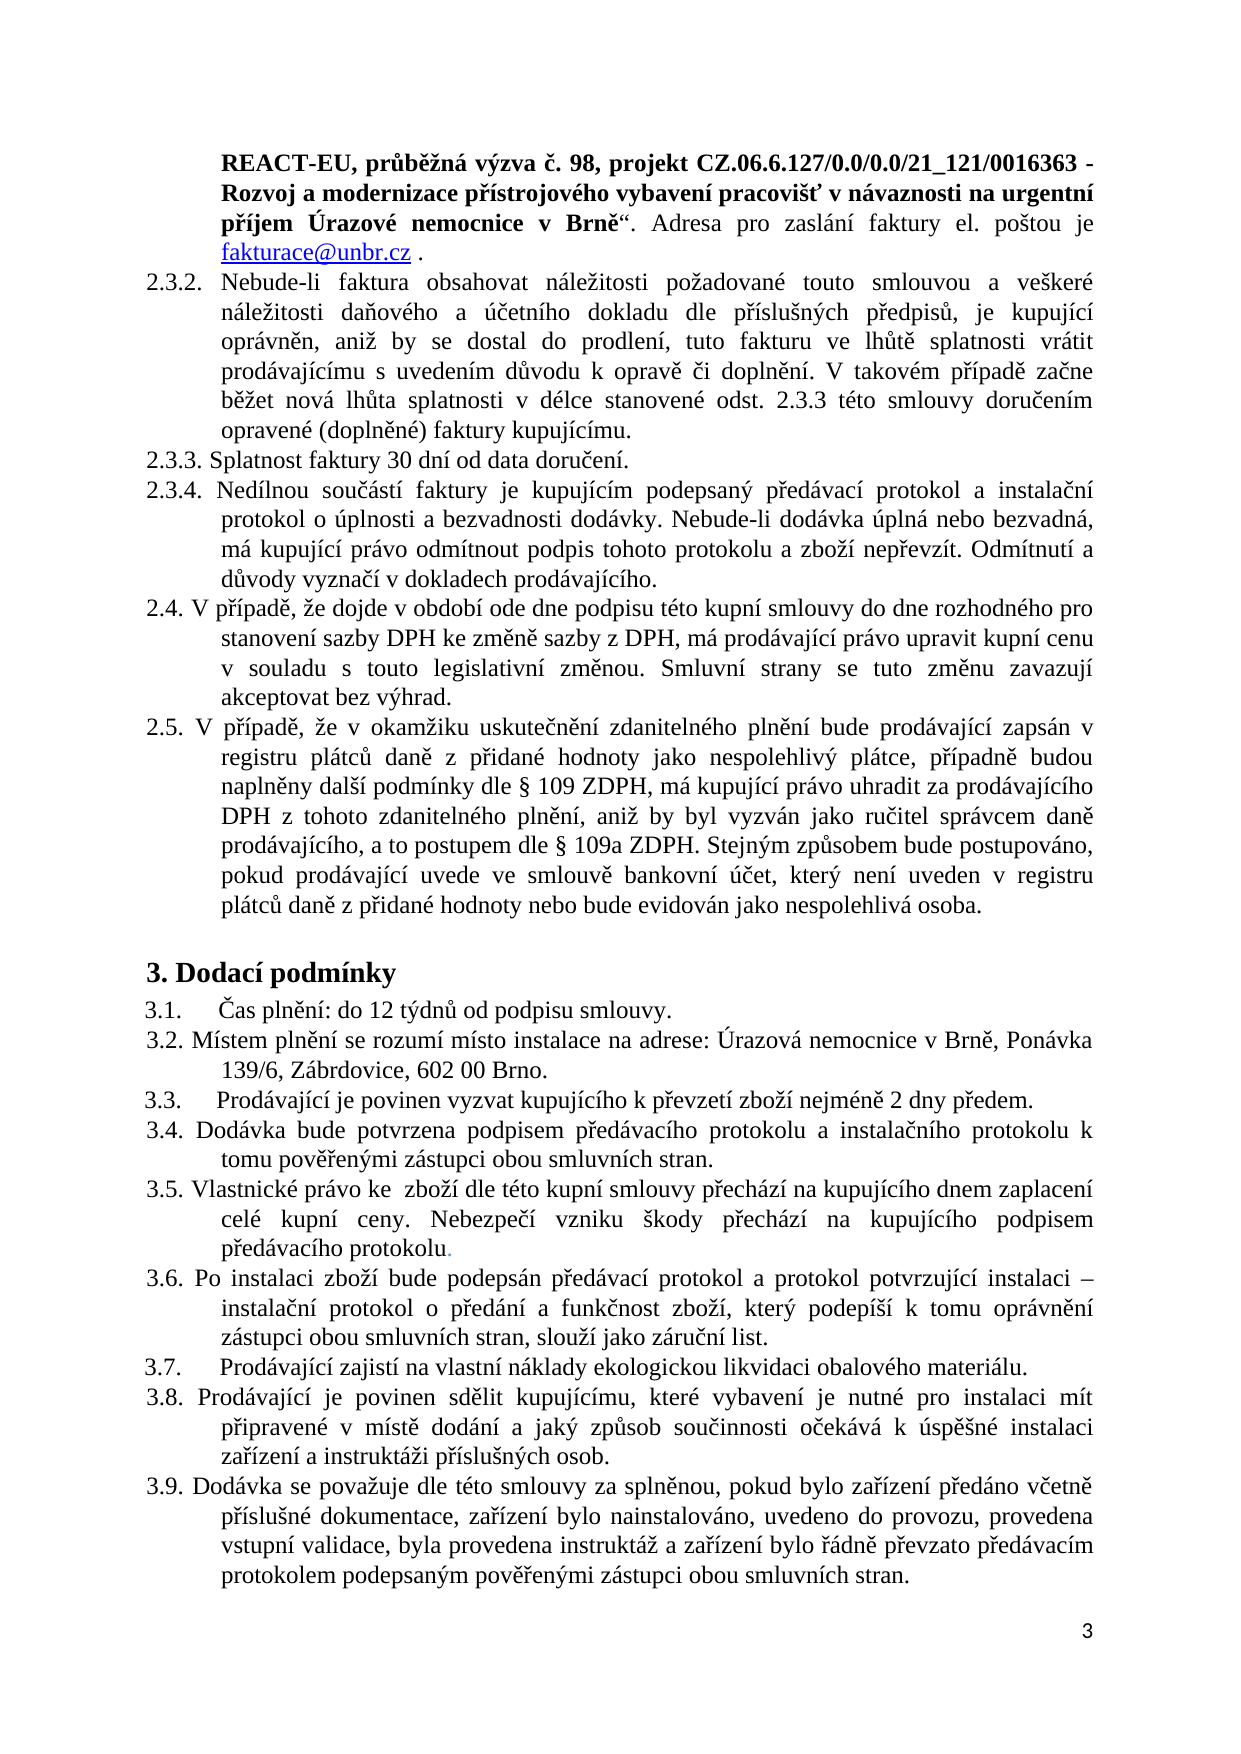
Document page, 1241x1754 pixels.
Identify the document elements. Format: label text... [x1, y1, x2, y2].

text 3.4. Dodávka bude potvrzena podpisem předávacího protokolu a instalačního protokolu k tomu pověřenými zástupci obou smluvních stran. [146, 1115, 1094, 1173]
text 3.7. Prodávající zajistí na vlastní náklady ekologickou likvidaci obalového materiálu. [0, 1352, 1164, 1381]
text 3.1. Čas plnění: do 12 týdnů od podpisu smlouvy. [0, 996, 1164, 1024]
text 3.5. Vlastnické právo ke zboží dle této kupní smlouvy přechází na kupujícího dnem zaplacení celé kupní ceny. Nebezpečí vzniku škody přechází na kupujícího podpisem předávacího protokolu. [146, 1174, 1094, 1262]
text 3.3. Prodávající je povinen vyzvat kupujícího k převzetí zboží nejméně 2 dny předem. [0, 1085, 1164, 1114]
text 2.3.4. Nedílnou součástí faktury je kupujícím podepsaný předávací protokol a instalační protokol o úplnosti a bezvadnosti dodávky. Nebude-li dodávka úplná nebo bezvadná, má kupující právo odmítnout podpis tohoto protokolu a zboží nepřevzít. Odmítnutí a důvody vyznačí v dokladech prodávajícího. [146, 475, 1094, 592]
text 3.6. Po instalaci zboží bude podepsán předávací protokol a protokol potvrzující instalaci – instalační protokol o předání a funkčnost zboží, který podepíší k tomu oprávnění zástupci obou smluvních stran, slouží jako záruční list. [146, 1263, 1094, 1351]
text 2.3.3. Splatnost faktury 30 dní od data doručení. [146, 445, 1094, 474]
text 3.2. Místem plnění se rozumí místo instalace na adrese: Úrazová nemocnice v Brně, Ponávka 139/6, Zábrdovice, 602 00 Brno. [146, 1025, 1094, 1084]
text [146, 148, 1094, 266]
text 2.5. V případě, že v okamžiku uskutečnění zdanitelného plnění bude prodávající zapsán v registru plátců daně z přidané hodnoty jako nespolehlivý plátce, případně budou naplněny další podmínky dle § 109 ZDPH, má kupující právo uhradit za prodávajícího DPH z tohoto zdanitelného plnění, aniž by byl vyzván jako ručitel správcem daně prodávajícího, a to postupem dle § 109a ZDPH. Stejným způsobem bude postupováno, pokud prodávající uvede ve smlouvě bankovní účet, který není uveden v registru plátců daně z přidané hodnoty nebo bude evidován jako nespolehlivá osoba. [146, 712, 1094, 918]
text 3.9. Dodávka se považuje dle této smlouvy za splněnou, pokud bylo zařízení předáno včetně příslušné dokumentace, zařízení bylo nainstalováno, uvedeno do provozu, provedena vstupní validace, byla provedena instruktáž a zařízení bylo řádně převzato předávacím protokolem podepsaným pověřenými zástupci obou smluvních stran. [146, 1471, 1094, 1589]
subtitle 3. Dodací podmínky [146, 955, 1141, 989]
text 2.3.2. Nebude-li faktura obsahovat náležitosti požadované touto smlouvou a veškeré náležitosti daňového a účetního dokladu dle příslušných předpisů, je kupující oprávněn, aniž by se dostal do prodlení, tuto fakturu ve lhůtě splatnosti vrátit prodávajícímu s uvedením důvodu k opravě či doplnění. V takovém případě začne běžet nová lhůta splatnosti v délce stanovené odst. 2.3.3 této smlouvy doručením opravené (doplněné) faktury kupujícímu. [146, 267, 1094, 444]
text 2.4. V případě, že dojde v období ode dne podpisu této kupní smlouvy do dne rozhodného pro stanovení sazby DPH ke změně sazby z DPH, má prodávající právo upravit kupní cenu v souladu s touto legislativní změnou. Smluvní strany se tuto změnu zavazují akceptovat bez výhrad. [146, 593, 1094, 711]
text 3.8. Prodávající je povinen sdělit kupujícímu, které vybavení je nutné pro instalaci mít připravené v místě dodání a jaký způsob součinnosti očekává k úspěšné instalaci zařízení a instruktáži příslušných osob. [146, 1382, 1094, 1470]
